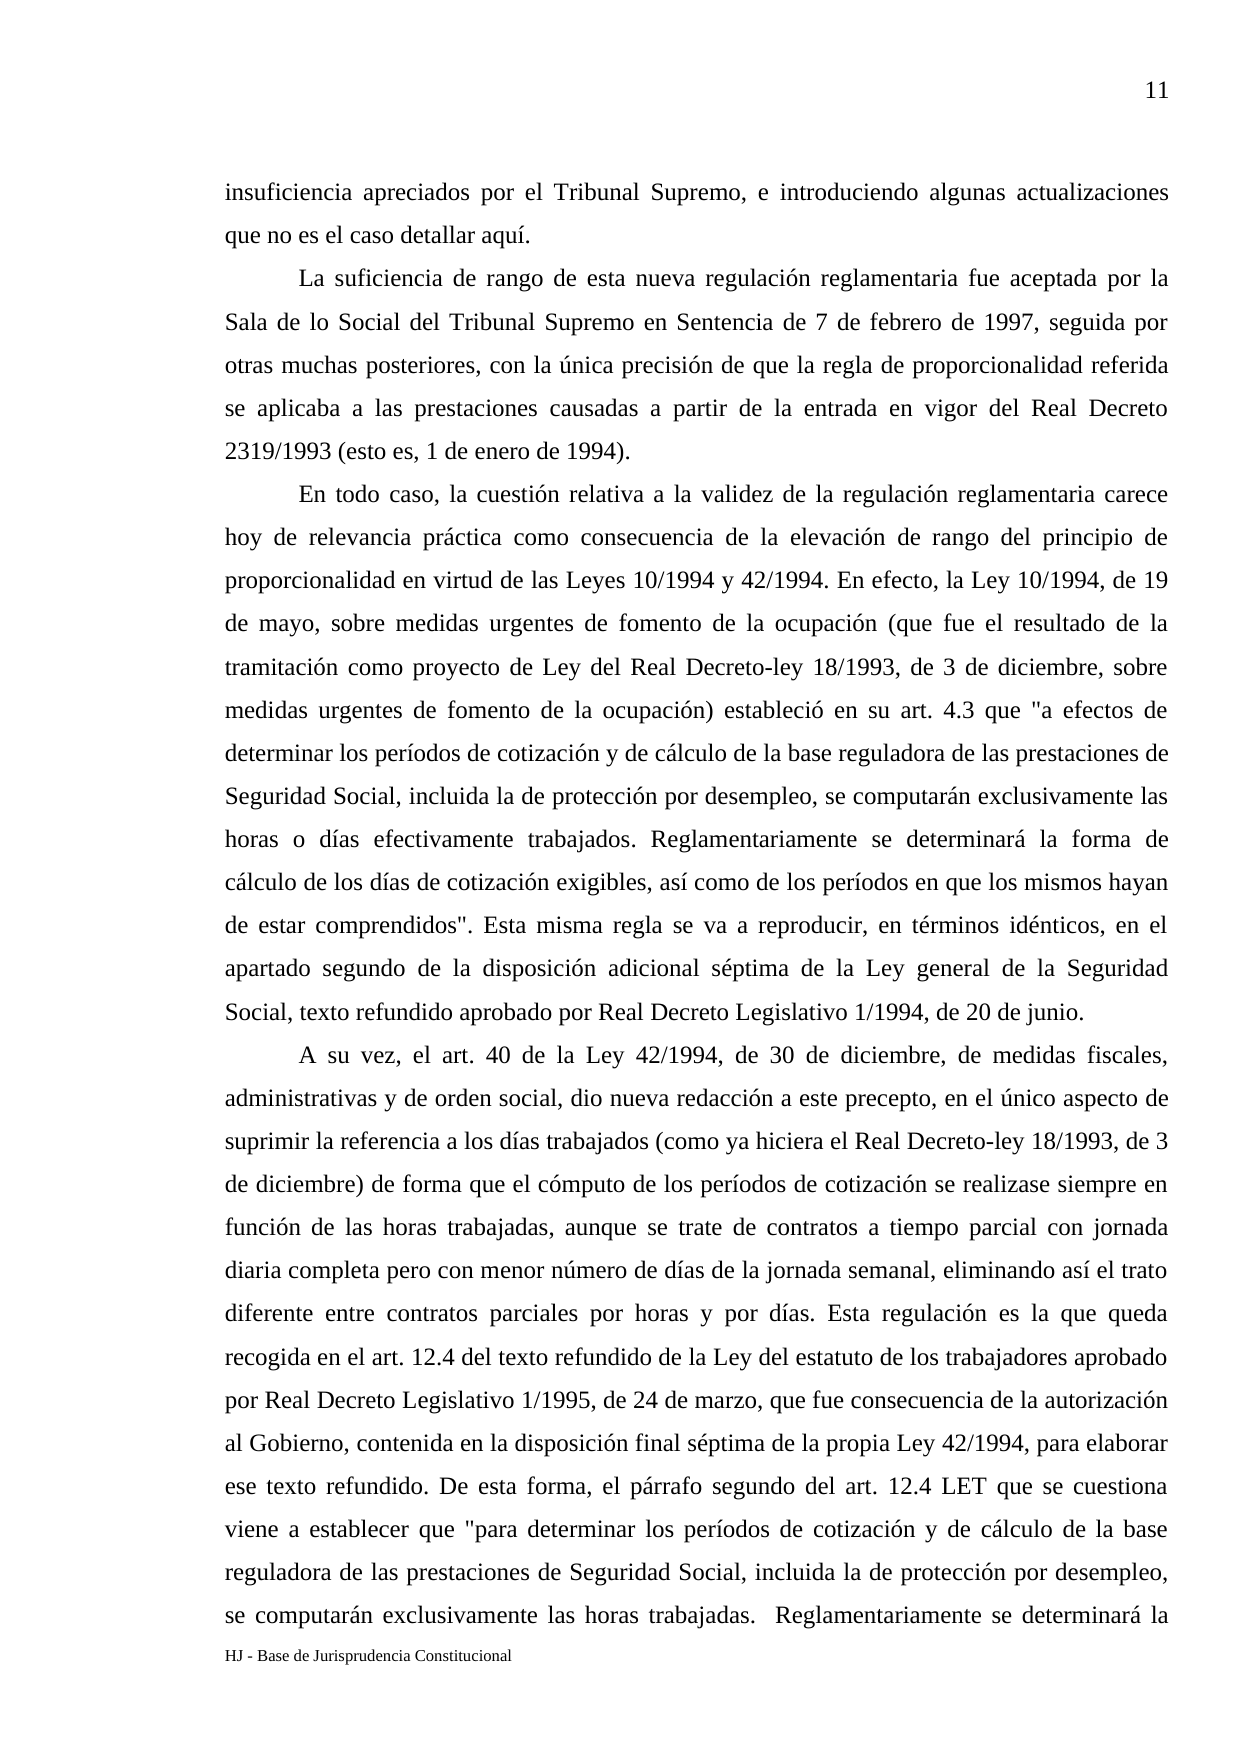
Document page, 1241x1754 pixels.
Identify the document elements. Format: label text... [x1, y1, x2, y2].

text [224, 1040, 1169, 1629]
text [224, 177, 1169, 249]
text La suficiencia de rango de esta nueva regulación reglamentaria fue aceptada por la Sala de lo Social del Tribunal Supremo en Sentencia de 7 de febrero de 1997, seguida por otras muchas posteriores, con la única precisión de que la regla de proporcionalidad referida se aplicaba a las prestaciones causadas a partir de la entrada en vigor del Real Decreto 2319/1993 (esto es, 1 de enero de 1994). [224, 263, 1169, 465]
text En todo caso, la cuestión relativa a la validez de la regulación reglamentaria carece hoy de relevancia práctica como consecuencia de la elevación de rango del principio de proporcionalidad en virtud de las Leyes 10/1994 y 42/1994. En efecto, la Ley 10/1994, de 19 de mayo, sobre medidas urgentes de fomento de la ocupación (que fue el resultado de la tramitación como proyecto de Ley del Real Decreto-ley 18/1993, de 3 de diciembre, sobre medidas urgentes de fomento de la ocupación) estableció en su art. 4.3 que "a efectos de determinar los períodos de cotización y de cálculo de la base reguladora de las prestaciones de Seguridad Social, incluida la de protección por desempleo, se computarán exclusivamente las horas o días efectivamente trabajados. Reglamentariamente se determinará la forma de cálculo de los días de cotización exigibles, así como de los períodos en que los mismos hayan de estar comprendidos". Esta misma regla se va a reproducir, en términos idénticos, en el apartado segundo de la disposición adicional séptima de la Ley general de la Seguridad Social, texto refundido aprobado por Real Decreto Legislativo 1/1994, de 20 de junio. [224, 479, 1169, 1025]
